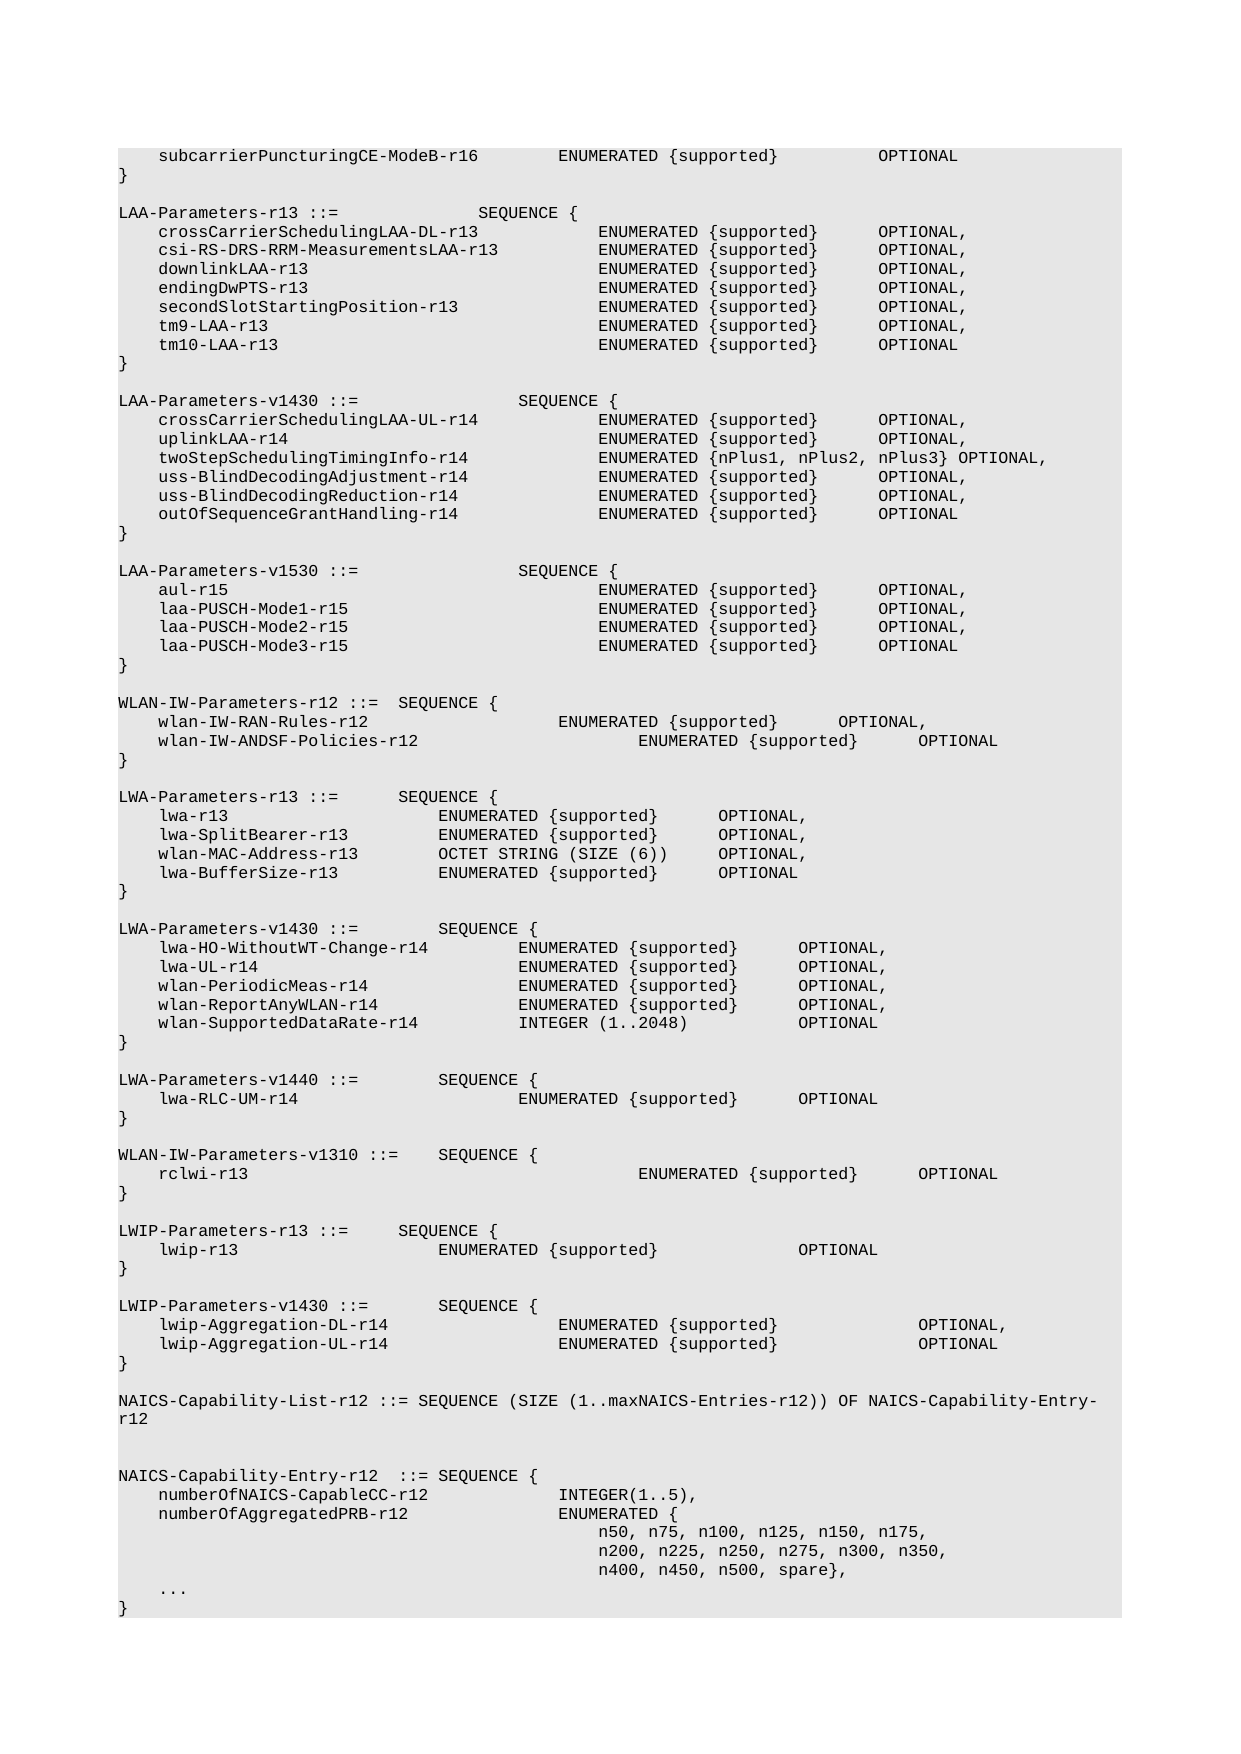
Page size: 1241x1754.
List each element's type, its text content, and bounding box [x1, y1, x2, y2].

text lwip-Aggregation-UL-r14 ENUMERATED {supported} OPTIONAL [118, 1336, 1122, 1354]
text LAA-Parameters-r13 ::= SEQUENCE { [118, 204, 1122, 223]
text laa-PUSCH-Mode3-r15 ENUMERATED {supported} OPTIONAL [118, 638, 1122, 657]
text downlinkLAA-r13 ENUMERATED {supported} OPTIONAL, [118, 261, 1122, 280]
text } [118, 1185, 1122, 1203]
text wlan-IW-ANDSF-Policies-r12 ENUMERATED {supported} OPTIONAL [118, 732, 1122, 751]
text } [118, 1034, 1122, 1053]
text twoStepSchedulingTimingInfo-r14 ENUMERATED {nPlus1, nPlus2, nPlus3} OPTIONAL, [118, 449, 1122, 468]
text lwa-r13 ENUMERATED {supported} OPTIONAL, [118, 808, 1122, 826]
text lwip-Aggregation-DL-r14 ENUMERATED {supported} OPTIONAL, [118, 1317, 1122, 1336]
text tm9-LAA-r13 ENUMERATED {supported} OPTIONAL, [118, 317, 1122, 336]
text n400, n450, n500, spare}, [118, 1562, 1122, 1581]
text } [118, 1260, 1122, 1279]
text uss-BlindDecodingReduction-r14 ENUMERATED {supported} OPTIONAL, [118, 487, 1122, 506]
text subcarrierPuncturingCE-ModeB-r16 ENUMERATED {supported} OPTIONAL [118, 148, 1122, 167]
text aul-r15 ENUMERATED {supported} OPTIONAL, [118, 581, 1122, 600]
text } [118, 883, 1122, 902]
text lwa-RLC-UM-r14 ENUMERATED {supported} OPTIONAL [118, 1090, 1122, 1109]
text LWA-Parameters-v1440 ::= SEQUENCE { [118, 1072, 1122, 1090]
text LWA-Parameters-r13 ::= SEQUENCE { [118, 789, 1122, 808]
text } [118, 167, 1122, 185]
text LWIP-Parameters-r13 ::= SEQUENCE { [118, 1222, 1122, 1241]
text numberOfAggregatedPRB-r12 ENUMERATED { [118, 1505, 1122, 1524]
text LAA-Parameters-v1530 ::= SEQUENCE { [118, 562, 1122, 581]
text } [118, 657, 1122, 676]
text wlan-MAC-Address-r13 OCTET STRING (SIZE (6)) OPTIONAL, [118, 845, 1122, 864]
text WLAN-IW-Parameters-v1310 ::= SEQUENCE { [118, 1147, 1122, 1166]
text laa-PUSCH-Mode1-r15 ENUMERATED {supported} OPTIONAL, [118, 600, 1122, 619]
text wlan-ReportAnyWLAN-r14 ENUMERATED {supported} OPTIONAL, [118, 996, 1122, 1015]
text wlan-IW-RAN-Rules-r12 ENUMERATED {supported} OPTIONAL, [118, 713, 1122, 732]
text rclwi-r13 ENUMERATED {supported} OPTIONAL [118, 1166, 1122, 1185]
text uplinkLAA-r14 ENUMERATED {supported} OPTIONAL, [118, 431, 1122, 449]
text lwa-BufferSize-r13 ENUMERATED {supported} OPTIONAL [118, 864, 1122, 883]
text LAA-Parameters-v1430 ::= SEQUENCE { [118, 393, 1122, 412]
text uss-BlindDecodingAdjustment-r14 ENUMERATED {supported} OPTIONAL, [118, 468, 1122, 487]
text n200, n225, n250, n275, n300, n350, [118, 1543, 1122, 1562]
text } [118, 355, 1122, 374]
text lwa-HO-WithoutWT-Change-r14 ENUMERATED {supported} OPTIONAL, [118, 939, 1122, 958]
text } [118, 1354, 1122, 1373]
text crossCarrierSchedulingLAA-UL-r14 ENUMERATED {supported} OPTIONAL, [118, 412, 1122, 431]
text laa-PUSCH-Mode2-r15 ENUMERATED {supported} OPTIONAL, [118, 619, 1122, 638]
text endingDwPTS-r13 ENUMERATED {supported} OPTIONAL, [118, 280, 1122, 298]
text LWIP-Parameters-v1430 ::= SEQUENCE { [118, 1298, 1122, 1317]
text } [118, 1109, 1122, 1128]
text lwa-UL-r14 ENUMERATED {supported} OPTIONAL, [118, 958, 1122, 977]
text } [118, 525, 1122, 544]
text } [118, 751, 1122, 770]
text lwa-SplitBearer-r13 ENUMERATED {supported} OPTIONAL, [118, 826, 1122, 845]
text wlan-PeriodicMeas-r14 ENUMERATED {supported} OPTIONAL, [118, 977, 1122, 996]
text wlan-SupportedDataRate-r14 INTEGER (1..2048) OPTIONAL [118, 1015, 1122, 1034]
text crossCarrierSchedulingLAA-DL-r13 ENUMERATED {supported} OPTIONAL, [118, 223, 1122, 242]
text outOfSequenceGrantHandling-r14 ENUMERATED {supported} OPTIONAL [118, 506, 1122, 525]
text WLAN-IW-Parameters-r12 ::= SEQUENCE { [118, 694, 1122, 713]
text tm10-LAA-r13 ENUMERATED {supported} OPTIONAL [118, 336, 1122, 355]
text } [118, 1599, 1122, 1618]
text ... [118, 1581, 1122, 1599]
text LWA-Parameters-v1430 ::= SEQUENCE { [118, 921, 1122, 939]
text NAICS-Capability-List-r12 ::= SEQUENCE (SIZE (1..maxNAICS-Entries-r12)) OF NAICS-Capability-Entry-r12 [118, 1392, 1122, 1430]
text lwip-r13 ENUMERATED {supported} OPTIONAL [118, 1241, 1122, 1260]
text NAICS-Capability-Entry-r12 ::= SEQUENCE { [118, 1467, 1122, 1486]
text n50, n75, n100, n125, n150, n175, [118, 1524, 1122, 1543]
text csi-RS-DRS-RRM-MeasurementsLAA-r13 ENUMERATED {supported} OPTIONAL, [118, 242, 1122, 261]
text numberOfNAICS-CapableCC-r12 INTEGER(1..5), [118, 1486, 1122, 1505]
text secondSlotStartingPosition-r13 ENUMERATED {supported} OPTIONAL, [118, 298, 1122, 317]
